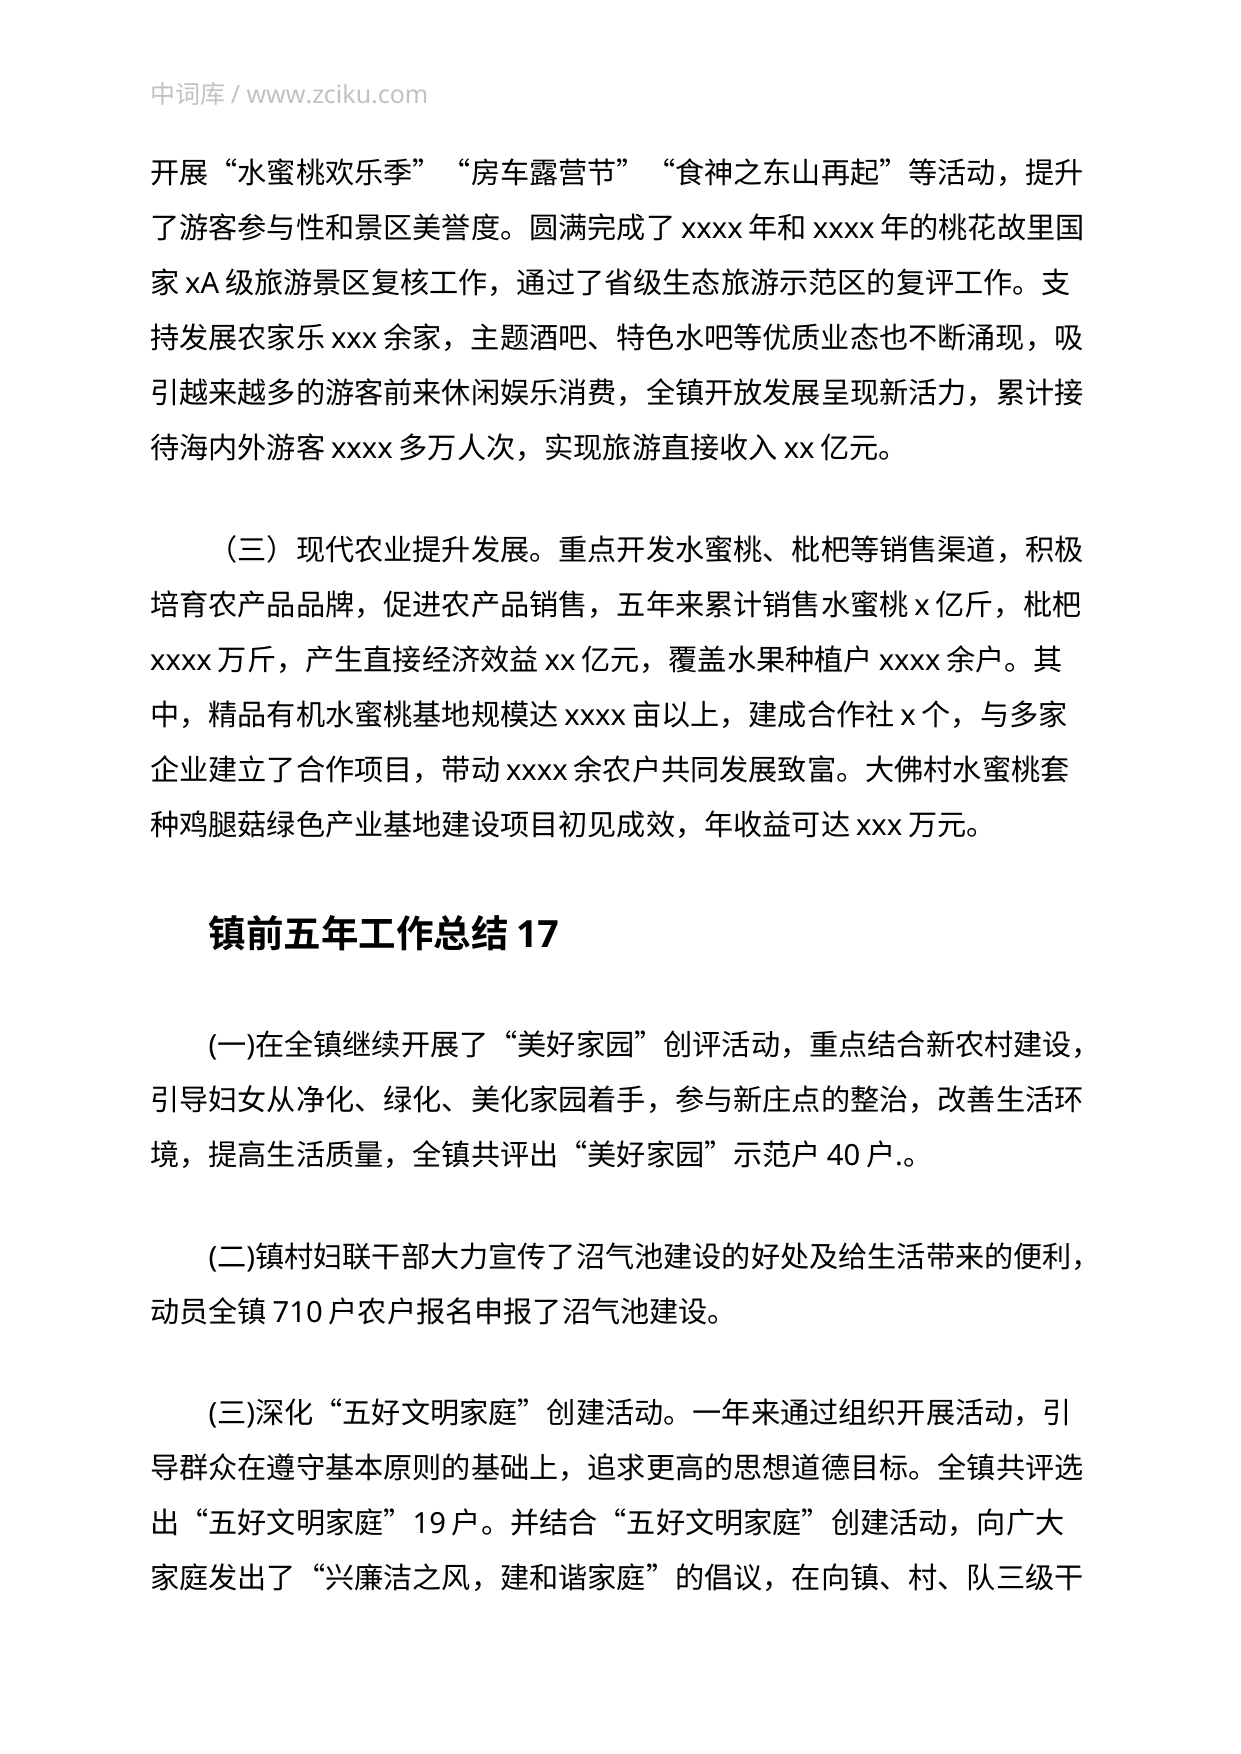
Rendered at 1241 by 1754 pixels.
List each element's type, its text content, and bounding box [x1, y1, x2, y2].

text （三）现代农业提升发展。重点开发水蜜桃、枇杷等销售渠道，积极培育农产品品牌，促进农产品销售，五年来累计销售水蜜桃x亿斤，枇杷xxxx万斤，产生直接经济效益xx亿元，覆盖水果种植户xxxx余户。其中，精品有机水蜜桃基地规模达xxxx亩以上，建成合作社x个，与多家企业建立了合作项目，带动xxxx余农户共同发展致富。大佛村水蜜桃套种鸡腿菇绿色产业基地建设项目初见成效，年收益可达xxx万元。 [150, 527, 1090, 844]
text (一)在全镇继续开展了“美好家园”创评活动，重点结合新农村建设，引导妇女从净化、绿化、美化家园着手，参与新庄点的整治，改善生活环境，提高生活质量，全镇共评出“美好家园”示范户40户.。 [150, 1021, 1090, 1173]
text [150, 1390, 1090, 1597]
text (二)镇村妇联干部大力宣传了沼气池建设的好处及给生活带来的便利，动员全镇710户农户报名申报了沼气池建设。 [150, 1233, 1090, 1331]
text 镇前五年工作总结17 [150, 904, 1090, 958]
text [150, 150, 1090, 467]
